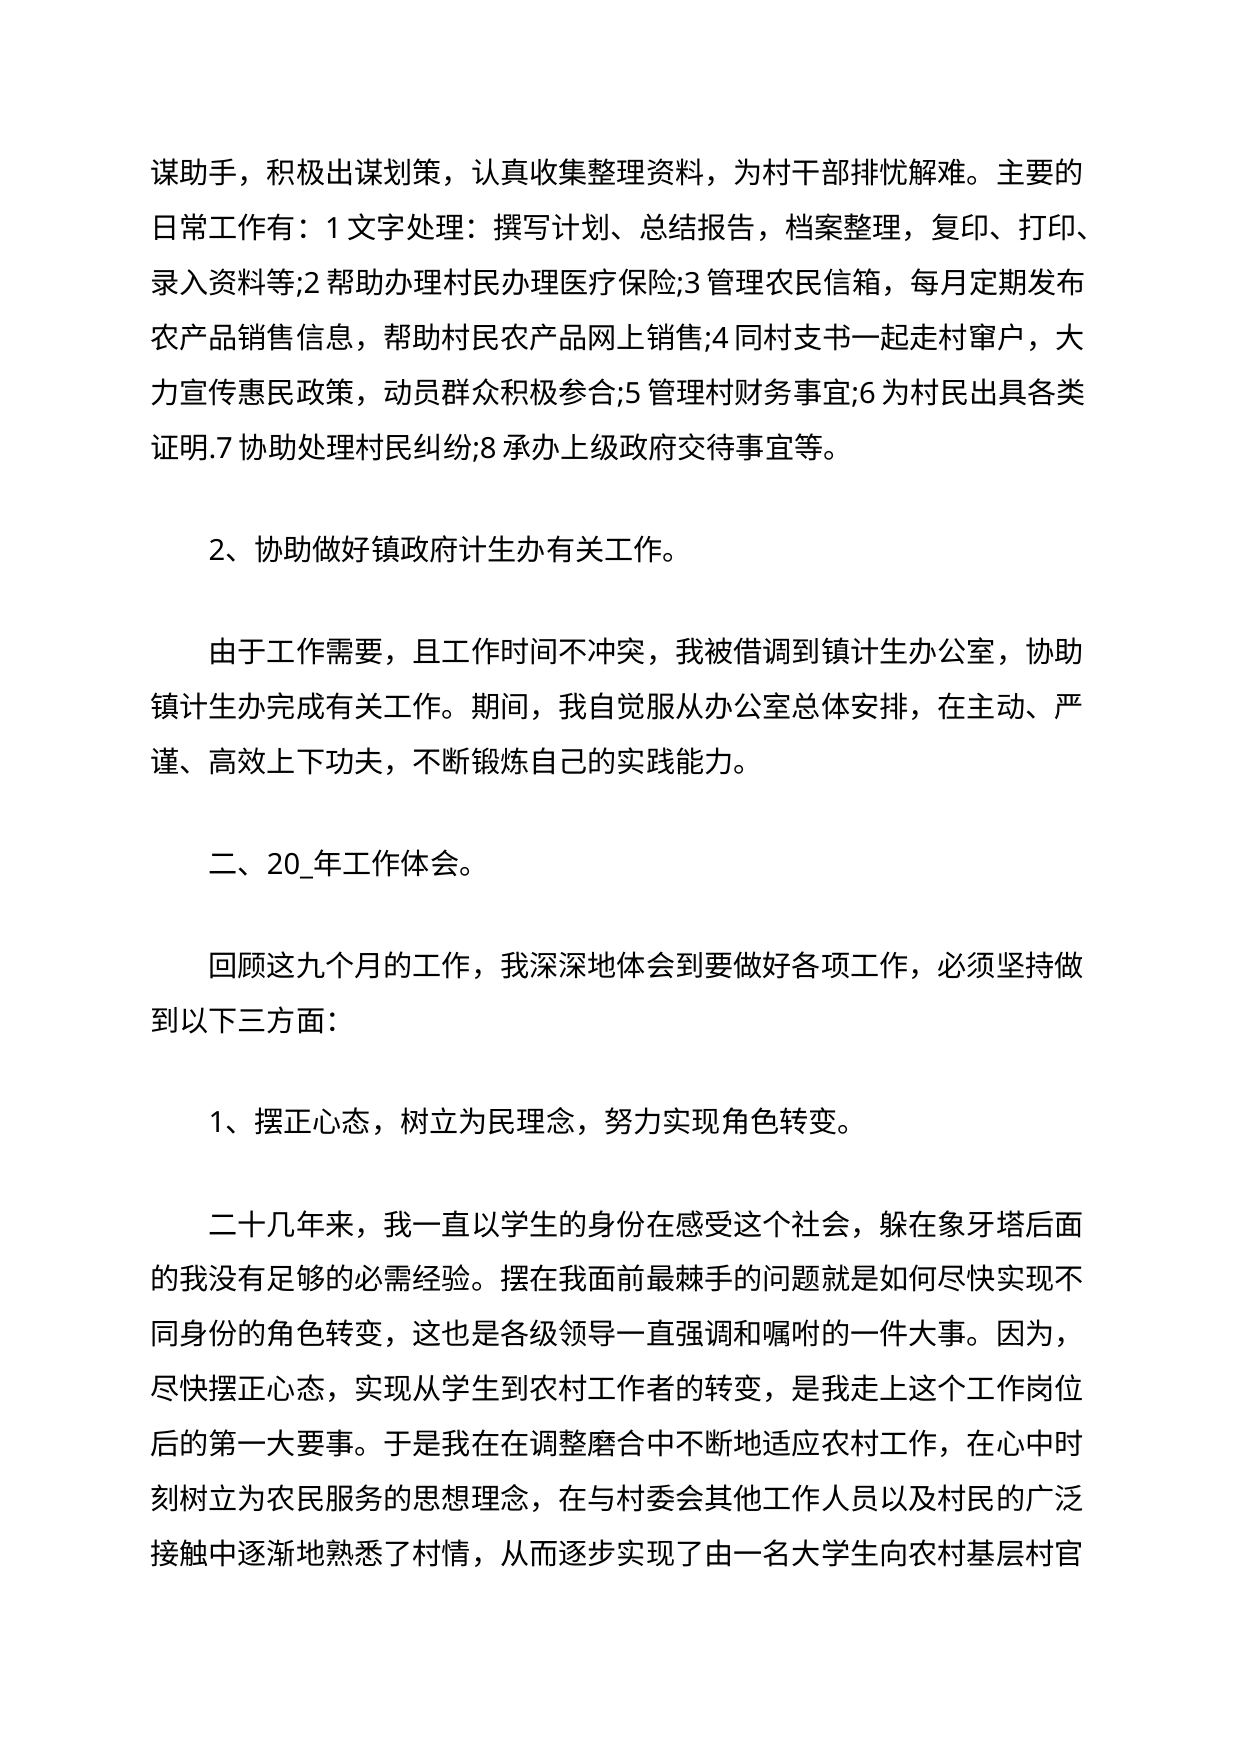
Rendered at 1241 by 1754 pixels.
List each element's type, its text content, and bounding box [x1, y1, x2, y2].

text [150, 150, 1090, 467]
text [150, 1201, 1090, 1573]
text 1、摆正心态，树立为民理念，努力实现角色转变。 [150, 1099, 1090, 1141]
text 回顾这九个月的工作，我深深地体会到要做好各项工作，必须坚持做到以下三方面： [150, 942, 1090, 1039]
text 2、协助做好镇政府计生办有关工作。 [150, 527, 1090, 569]
text 由于工作需要，且工作时间不冲突，我被借调到镇计生办公室，协助镇计生办完成有关工作。期间，我自觉服从办公室总体安排，在主动、严谨、高效上下功夫，不断锻炼自己的实践能力。 [150, 629, 1090, 781]
text 二、20_年工作体会。 [150, 840, 1090, 883]
